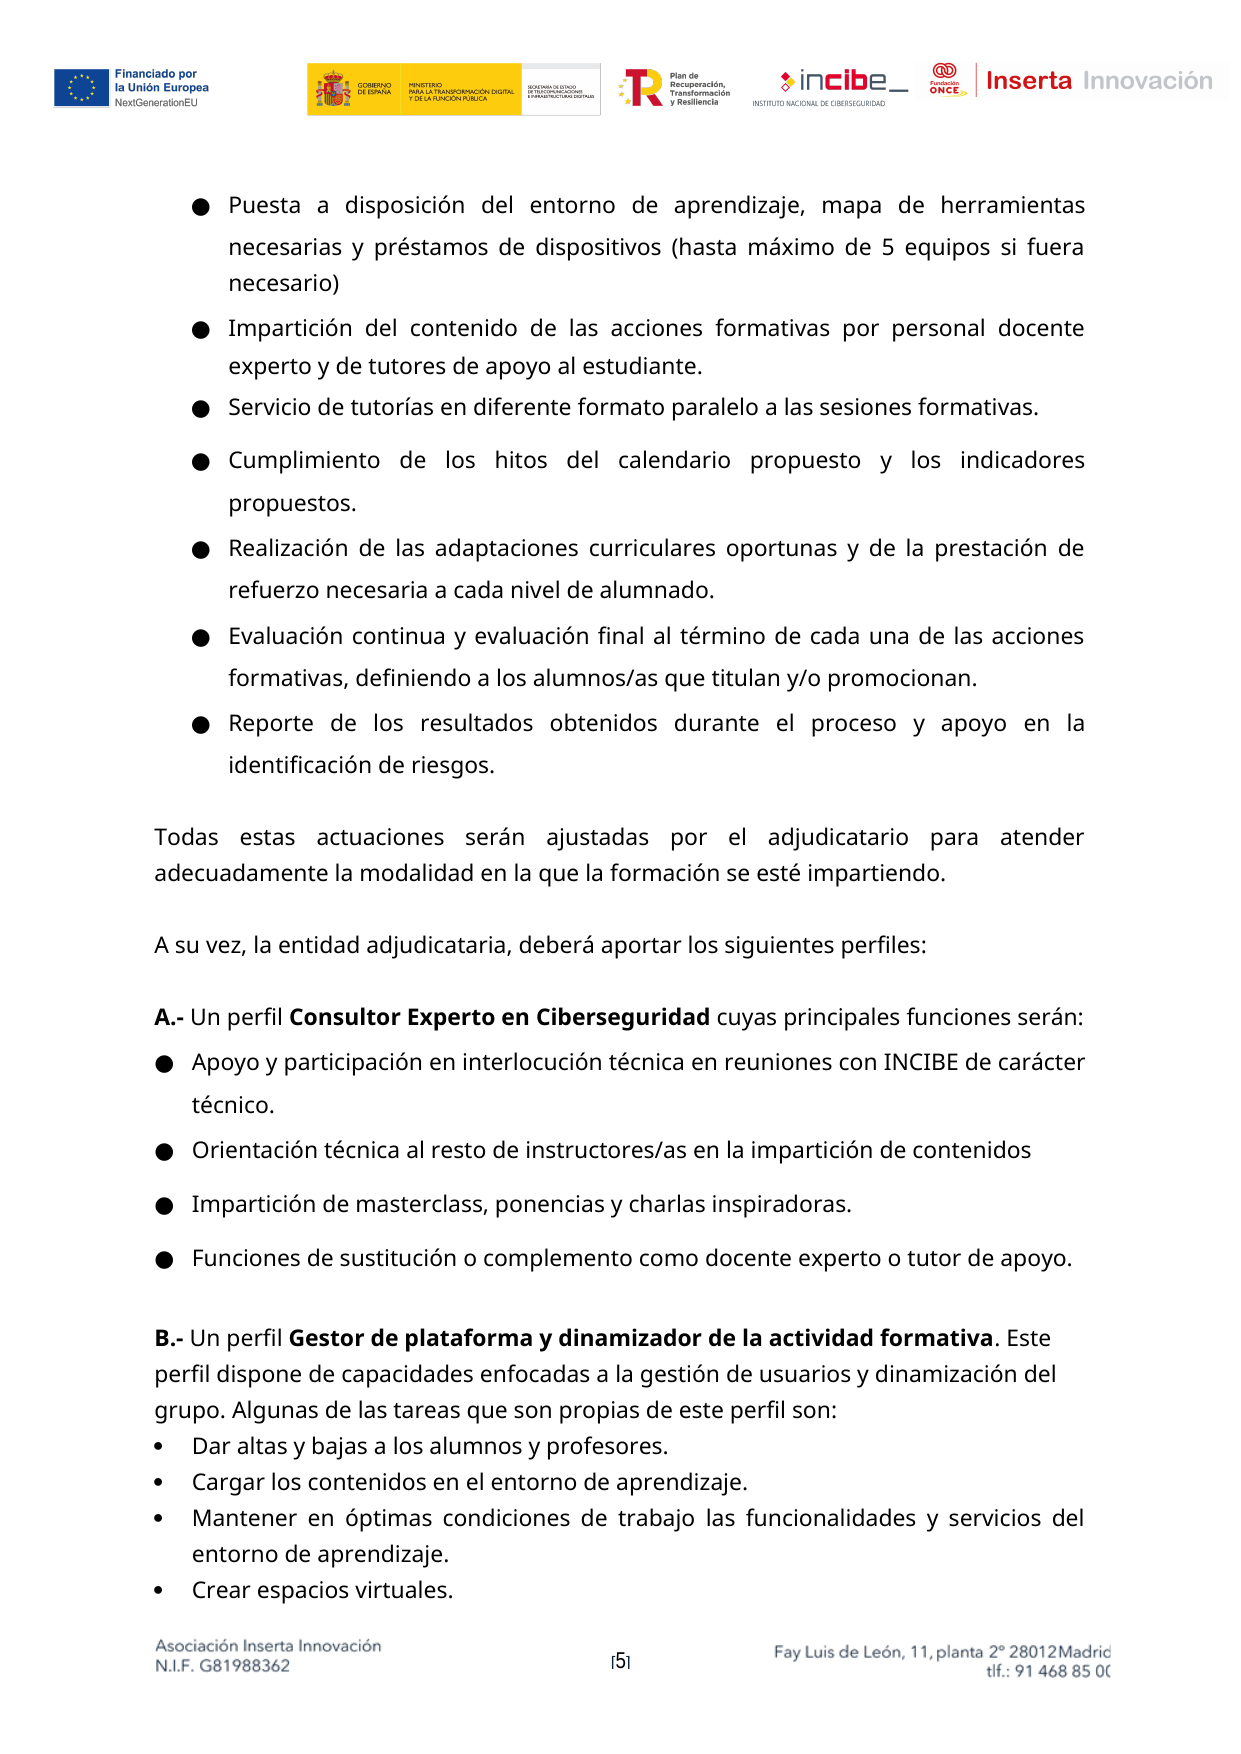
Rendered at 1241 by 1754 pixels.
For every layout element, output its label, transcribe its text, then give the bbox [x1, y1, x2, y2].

list Servicio de tutorías en diferente formato paralelo a las sesiones formativas. [191, 381, 1086, 428]
list Mantener en óptimas condiciones de trabajo las funcionalidades y servicios del entorno de aprendizaje. [154, 1502, 1086, 1569]
text A su vez, la entidad adjudicataria, deberá aportar los siguientes perfiles: [154, 929, 1086, 960]
text Todas estas actuaciones serán ajustadas por el adjudicatario para atender adecuadamente la modalidad en la que la formación se esté impartiendo. [154, 821, 1086, 888]
list Apoyo y participación en interlocución técnica en reuniones con INCIBE de carácter técnico. [154, 1037, 1086, 1120]
list Cargar los contenidos en el entorno de aprendizaje. [154, 1466, 1086, 1497]
picture [154, 1634, 1109, 1681]
list Funciones de sustitución o complemento como docente experto o tutor de apoyo. [154, 1232, 1086, 1279]
list Impartición de masterclass, ponencias y charlas inspiradoras. [154, 1178, 1086, 1225]
list Impartición del contenido de las acciones formativas por personal docente experto y de tutores de apoyo al estudiante. [191, 303, 1086, 381]
text A.- Un perfil Consultor Experto en Ciberseguridad cuyas principales funciones serán: [154, 1001, 1086, 1032]
list Cumplimiento de los hitos del calendario propuesto y los indicadores propuestos. [191, 435, 1086, 518]
text B.- Un perfil Gestor de plataforma y dinamizador de la actividad formativa. Este perfil dispone de capacidades enfocadas a la gestión de usuarios y dinamización del grupo. Algunas de las tareas que son propias de este perfil son: [154, 1322, 1086, 1425]
list Crear espacios virtuales. [154, 1574, 1086, 1605]
list Reporte de los resultados obtenidos durante el proceso y apoyo en la identificación de riesgos. [191, 698, 1086, 781]
list Orientación técnica al resto de instructores/as en la impartición de contenidos [154, 1124, 1086, 1171]
list Puesta a disposición del entorno de aprendizaje, mapa de herramientas necesarias y préstamos de dispositivos (hasta máximo de 5 equipos si fuera necesario) [191, 179, 1086, 298]
picture [37, 50, 1230, 128]
list Dar altas y bajas a los alumnos y profesores. [154, 1430, 1086, 1461]
list Realización de las adaptaciones curriculares oportunas y de la prestación de refuerzo necesaria a cada nivel de alumnado. [191, 522, 1086, 605]
list Evaluación continua y evaluación final al término de cada una de las acciones formativas, definiendo a los alumnos/as que titulan y/o promocionan. [191, 610, 1086, 693]
